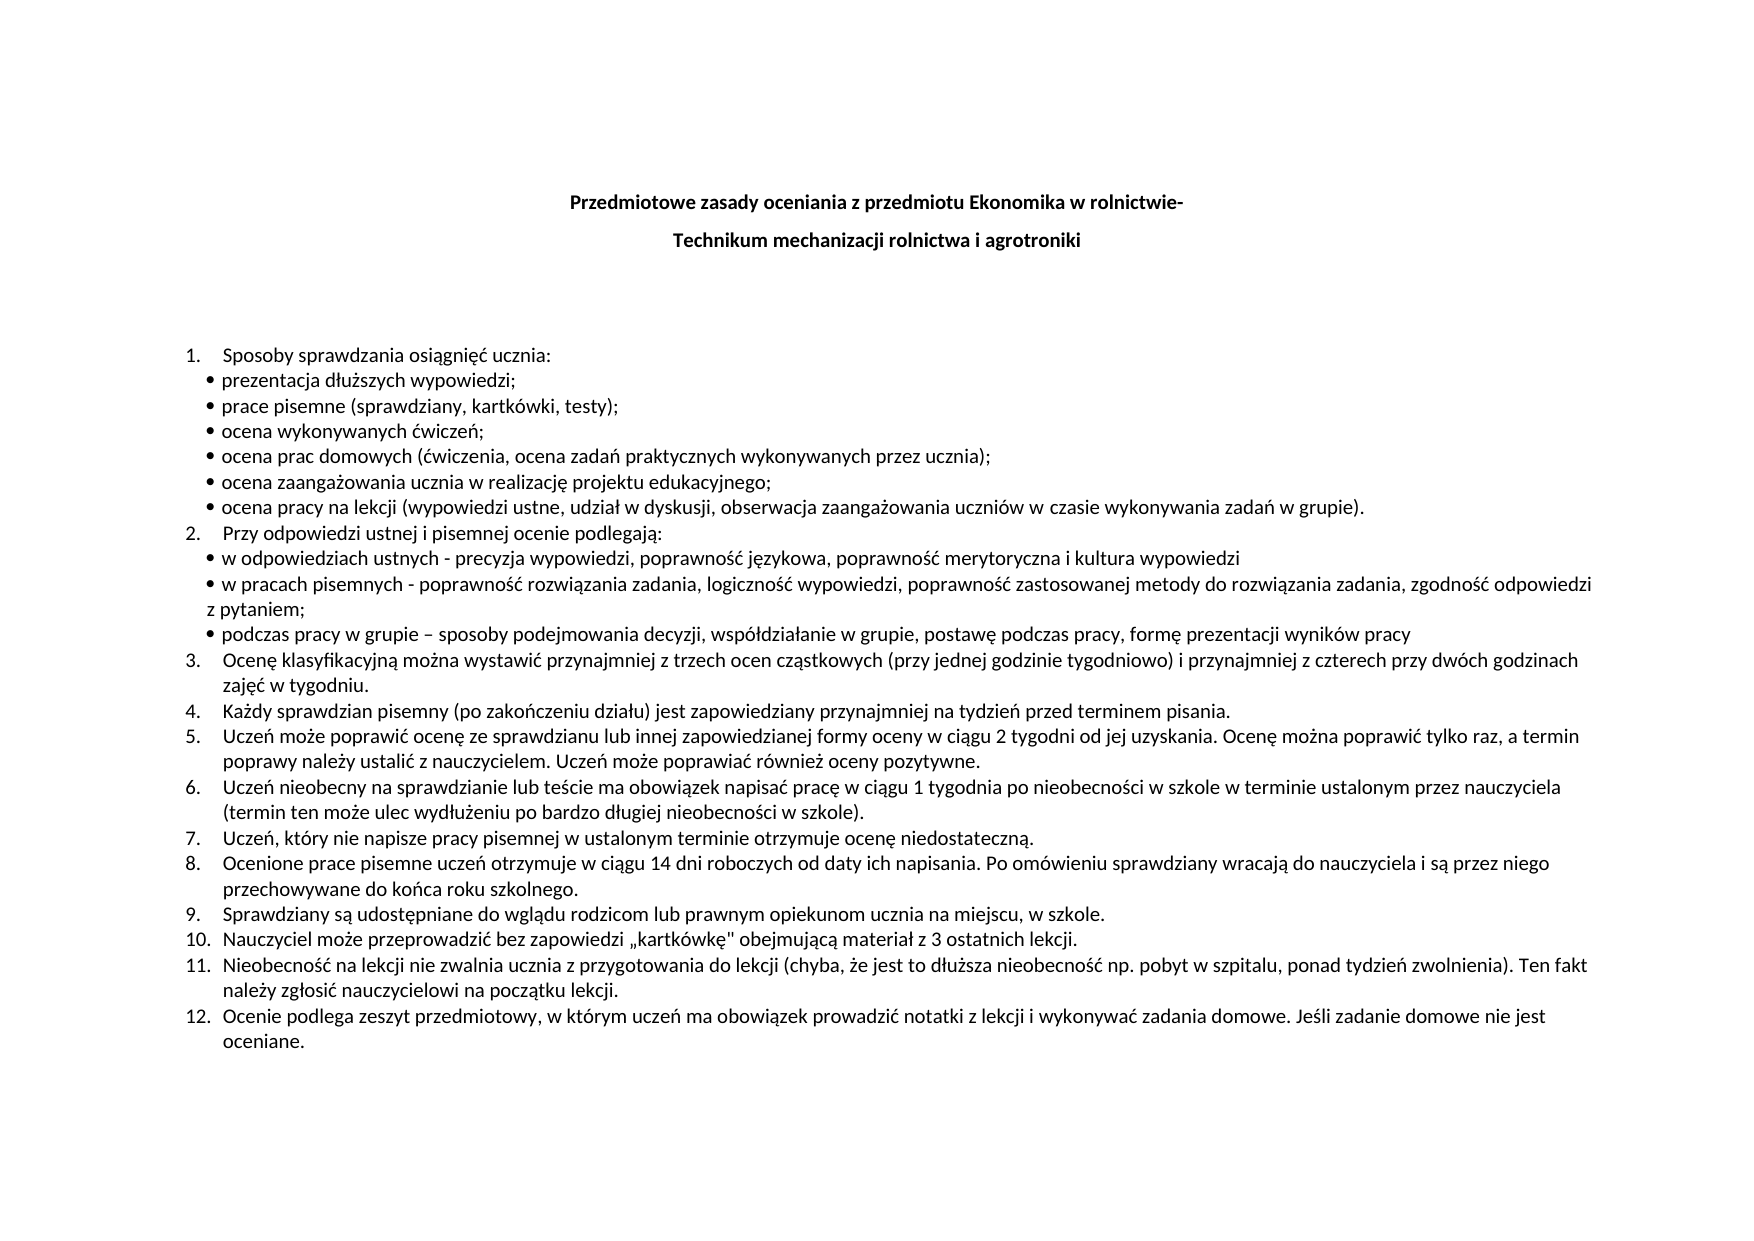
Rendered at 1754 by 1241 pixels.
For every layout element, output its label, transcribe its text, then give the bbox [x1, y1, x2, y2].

list Ocenione prace pisemne uczeń otrzymuje w ciągu 14 dni roboczych od daty ich napisania. Po omówieniu sprawdziany wracają do nauczyciela i są przez niego przechowywane do końca roku szkolnego. [185, 850, 1606, 901]
text Technikum mechanizacji rolnictwa i agrotroniki [148, 228, 1606, 253]
list Ocenie podlega zeszyt przedmiotowy, w którym uczeń ma obowiązek prowadzić notatki z lekcji i wykonywać zadania domowe. Jeśli zadanie domowe nie jest oceniane. [185, 1003, 1606, 1054]
list podczas pracy w grupie – sposoby podejmowania decyzji, współdziałanie w grupie, postawę podczas pracy, formę prezentacji wyników pracy [207, 622, 1606, 647]
list prace pisemne (sprawdziany, kartkówki, testy); [192, 393, 1606, 418]
list w odpowiedziach ustnych - precyzja wypowiedzi, poprawność językowa, poprawność merytoryczna i kultura wypowiedzi [207, 545, 1606, 571]
list ocena prac domowych (ćwiczenia, ocena zadań praktycznych wykonywanych przez ucznia); [192, 444, 1606, 469]
list ocena wykonywanych ćwiczeń; [192, 418, 1606, 444]
list Każdy sprawdzian pisemny (po zakończeniu działu) jest zapowiedziany przynajmniej na tydzień przed terminem pisania. [185, 698, 1606, 723]
list Uczeń może poprawić ocenę ze sprawdzianu lub innej zapowiedzianej formy oceny w ciągu 2 tygodni od jej uzyskania. Ocenę można poprawić tylko raz, a termin poprawy należy ustalić z nauczycielem. Uczeń może poprawiać również oceny pozytywne. [185, 723, 1606, 774]
list prezentacja dłuższych wypowiedzi; [192, 367, 1606, 393]
list Uczeń nieobecny na sprawdzianie lub teście ma obowiązek napisać pracę w ciągu 1 tygodnia po nieobecności w szkole w terminie ustalonym przez nauczyciela (termin ten może ulec wydłużeniu po bardzo długiej nieobecności w szkole). [185, 774, 1606, 825]
list Uczeń, który nie napisze pracy pisemnej w ustalonym terminie otrzymuje ocenę niedostateczną. [185, 825, 1606, 850]
text Przedmiotowe zasady oceniania z przedmiotu Ekonomika w rolnictwie- [148, 189, 1606, 215]
list Ocenę klasyfikacyjną można wystawić przynajmniej z trzech ocen cząstkowych (przy jednej godzinie tygodniowo) i przynajmniej z czterech przy dwóch godzinach zajęć w tygodniu. [185, 647, 1606, 698]
list Nauczyciel może przeprowadzić bez zapowiedzi „kartkówkę" obejmującą materiał z 3 ostatnich lekcji. [185, 927, 1606, 952]
list Sprawdziany są udostępniane do wglądu rodzicom lub prawnym opiekunom ucznia na miejscu, w szkole. [185, 901, 1606, 927]
list w pracach pisemnych - poprawność rozwiązania zadania, logiczność wypowiedzi, poprawność zastosowanej metody do rozwiązania zadania, zgodność odpowiedzi z pytaniem; [207, 571, 1606, 622]
list ocena pracy na lekcji (wypowiedzi ustne, udział w dyskusji, obserwacja zaangażowania uczniów w czasie wykonywania zadań w grupie). [192, 494, 1606, 520]
list Przy odpowiedzi ustnej i pisemnej ocenie podlegają: [185, 520, 1606, 545]
list Sposoby sprawdzania osiągnięć ucznia: [185, 342, 1606, 367]
list ocena zaangażowania ucznia w realizację projektu edukacyjnego; [192, 469, 1606, 494]
list Nieobecność na lekcji nie zwalnia ucznia z przygotowania do lekcji (chyba, że jest to dłuższa nieobecność np. pobyt w szpitalu, ponad tydzień zwolnienia). Ten fakt należy zgłosić nauczycielowi na początku lekcji. [185, 952, 1606, 1003]
